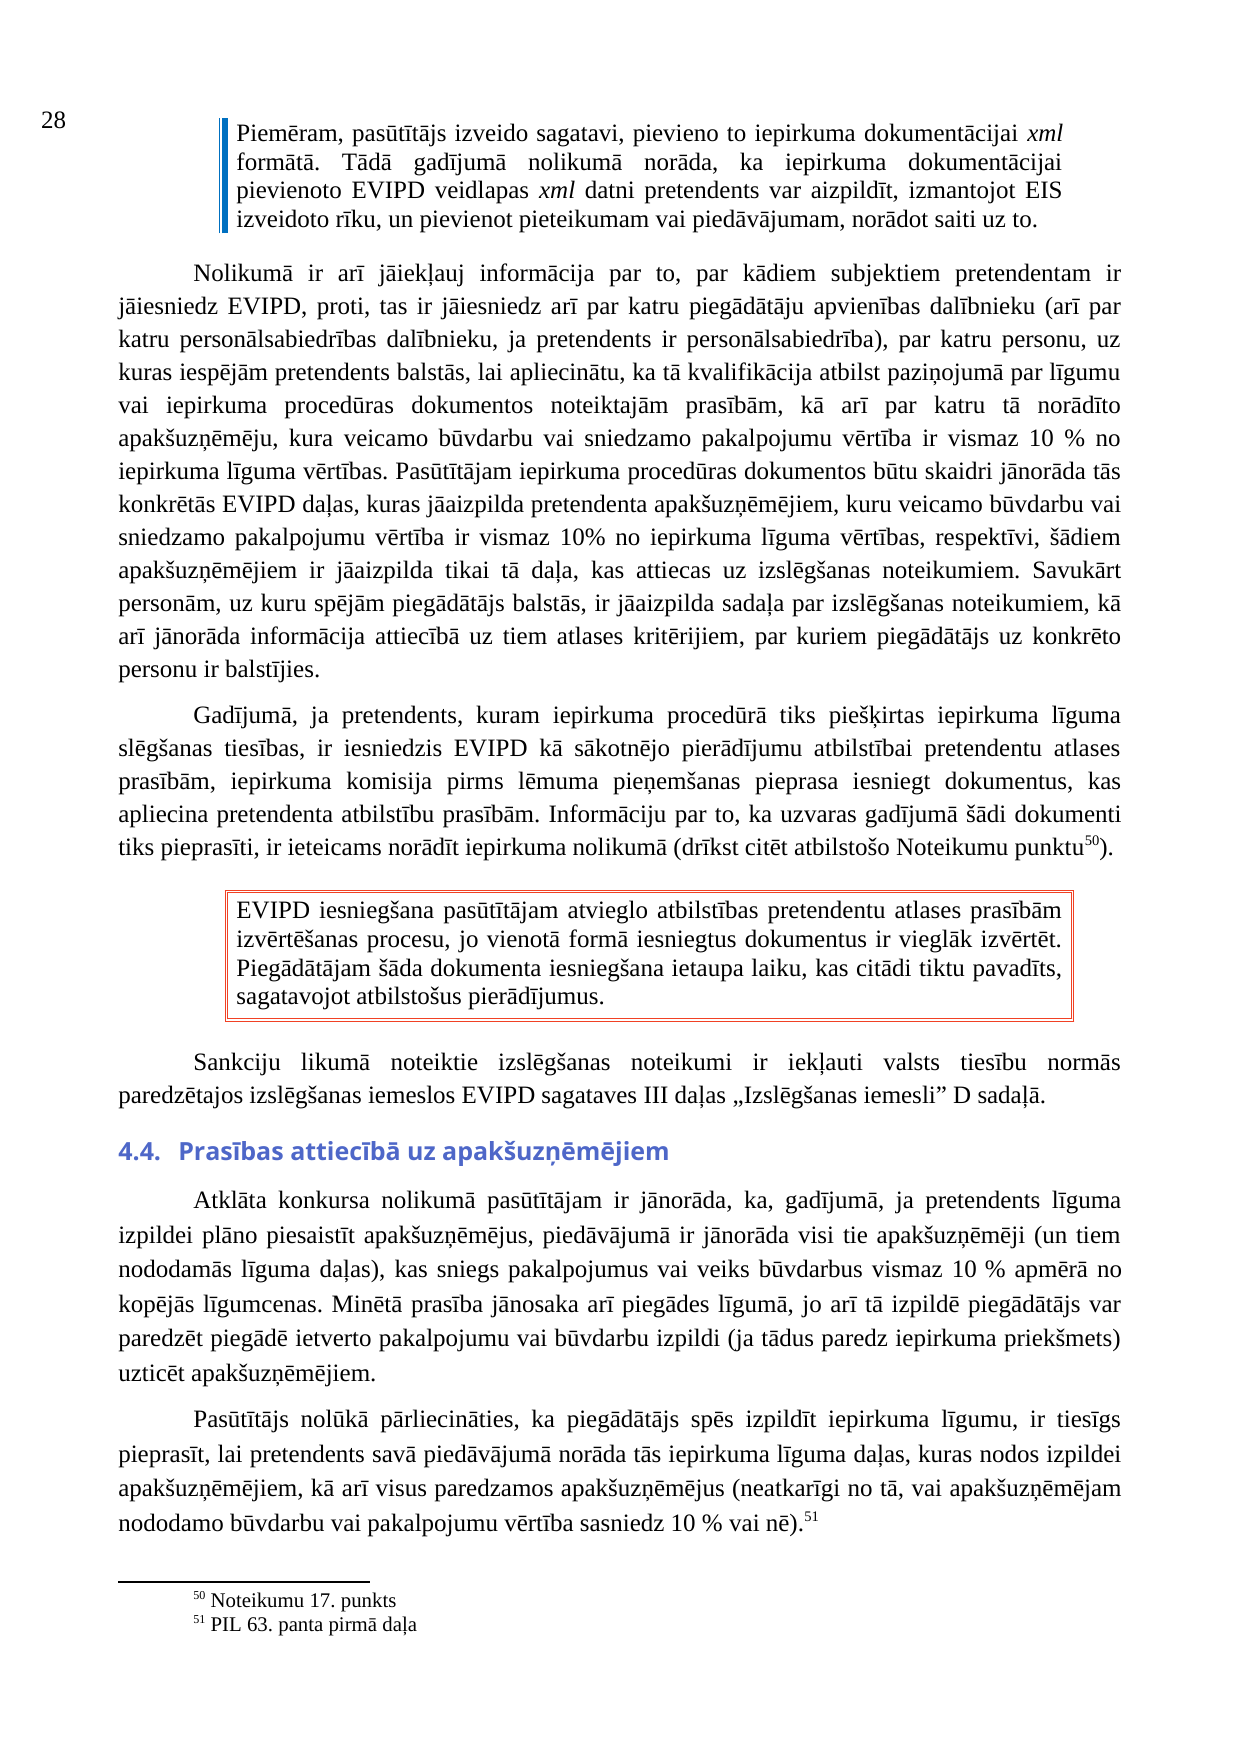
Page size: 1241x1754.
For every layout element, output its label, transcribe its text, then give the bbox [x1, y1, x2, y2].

text Atklāta konkursa nolikumā pasūtītājam ir jānorāda, ka, gadījumā, ja pretendents līguma izpildei plāno piesaistīt apakšuzņēmējus, piedāvājumā ir jānorāda visi tie apakšuzņēmēji (un tiem nododamās līguma daļas), kas sniegs pakalpojumus vai veiks būvdarbus vismaz 10 % apmērā no kopējās līgumcenas. Minētā prasība jānosaka arī piegādes līgumā, jo arī tā izpildē piegādātājs var paredzēt piegādē ietverto pakalpojumu vai būvdarbu izpildi (ja tādus paredz iepirkuma priekšmets) uzticēt apakšuzņēmējiem. [118, 1185, 1122, 1386]
subtitle Prasības attiecībā uz apakšuzņēmējiem [118, 1133, 1122, 1168]
text Nolikumā ir arī jāiekļauj informācija par to, par kādiem subjektiem pretendentam ir jāiesniedz EVIPD, proti, tas ir jāiesniedz arī par katru piegādātāju apvienības dalībnieku (arī par katru personālsabiedrības dalībnieku, ja pretendents ir personālsabiedrība), par katru personu, uz kuras iespējām pretendents balstās, lai apliecinātu, ka tā kvalifikācija atbilst paziņojumā par līgumu vai iepirkuma procedūras dokumentos noteiktajām prasībām, kā arī par katru tā norādīto apakšuzņēmēju, kura veicamo būvdarbu vai sniedzamo pakalpojumu vērtība ir vismaz 10 % no iepirkuma līguma vērtības. Pasūtītājam iepirkuma procedūras dokumentos būtu skaidri jānorāda tās konkrētās EVIPD daļas, kuras jāaizpilda pretendenta apakšuzņēmējiem, kuru veicamo būvdarbu vai sniedzamo pakalpojumu vērtība ir vismaz 10% no iepirkuma līguma vērtības, respektīvi, šādiem apakšuzņēmējiem ir jāaizpilda tikai tā daļa, kas attiecas uz izslēgšanas noteikumiem. Savukārt personām, uz kuru spējām piegādātājs balstās, ir jāaizpilda sadaļa par izslēgšanas noteikumiem, kā arī jānorāda informācija attiecībā uz tiem atlases kritērijiem, par kuriem piegādātājs uz konkrēto personu ir balstījies. [118, 258, 1122, 683]
text Sankciju likumā noteiktie izslēgšanas noteikumi ir iekļauti valsts tiesību normās paredzētajos izslēgšanas iemeslos EVIPD sagataves III daļas „Izslēgšanas iemesli” D sadaļā. [118, 1047, 1122, 1108]
text Gadījumā, ja pretendents, kuram iepirkuma procedūrā tiks piešķirtas iepirkuma līguma slēgšanas tiesības, ir iesniedzis EVIPD kā sākotnējo pierādījumu atbilstībai pretendentu atlases prasībām, iepirkuma komisija pirms lēmuma pieņemšanas pieprasa iesniegt dokumentus, kas apliecina pretendenta atbilstību prasībām. Informāciju par to, ka uzvaras gadījumā šādi dokumenti tiks pieprasīti, ir ieteicams norādīt iepirkuma nolikumā (drīkst citēt atbilstošo Noteikumu punktu). [118, 700, 1122, 861]
text EVIPD iesniegšana pasūtītājam atvieglo atbilstības pretendentu atlases prasībām izvērtēšanas procesu, jo vienotā formā iesniegtus dokumentus ir vieglāk izvērtēt. Piegādātājam šāda dokumenta iesniegšana ietaupa laiku, kas citādi tiktu pavadīts, sagatavojot atbilstošus pierādījumus. [228, 893, 1071, 1018]
text Pasūtītājs nolūkā pārliecināties, ka piegādātājs spēs izpildīt iepirkuma līgumu, ir tiesīgs pieprasīt, lai pretendents savā piedāvājumā norāda tās iepirkuma līguma daļas, kuras nodos izpildei apakšuzņēmējiem, kā arī visus paredzamos apakšuzņēmējus (neatkarīgi no tā, vai apakšuzņēmējam nododamo būvdarbu vai pakalpojumu vērtība sasniedz 10 % vai nē). [118, 1404, 1122, 1537]
text Piemēram, pasūtītājs izveido sagatavi, pievieno to iepirkuma dokumentācijai xml formātā. Tādā gadījumā nolikumā norāda, ka iepirkuma dokumentācijai pievienoto EVIPD veidlapas xml datni pretendents var aizpildīt, izmantojot EIS izveidoto rīku, un pievienot pieteikumam vai piedāvājumam, norādot saiti uz to. [228, 118, 1063, 233]
